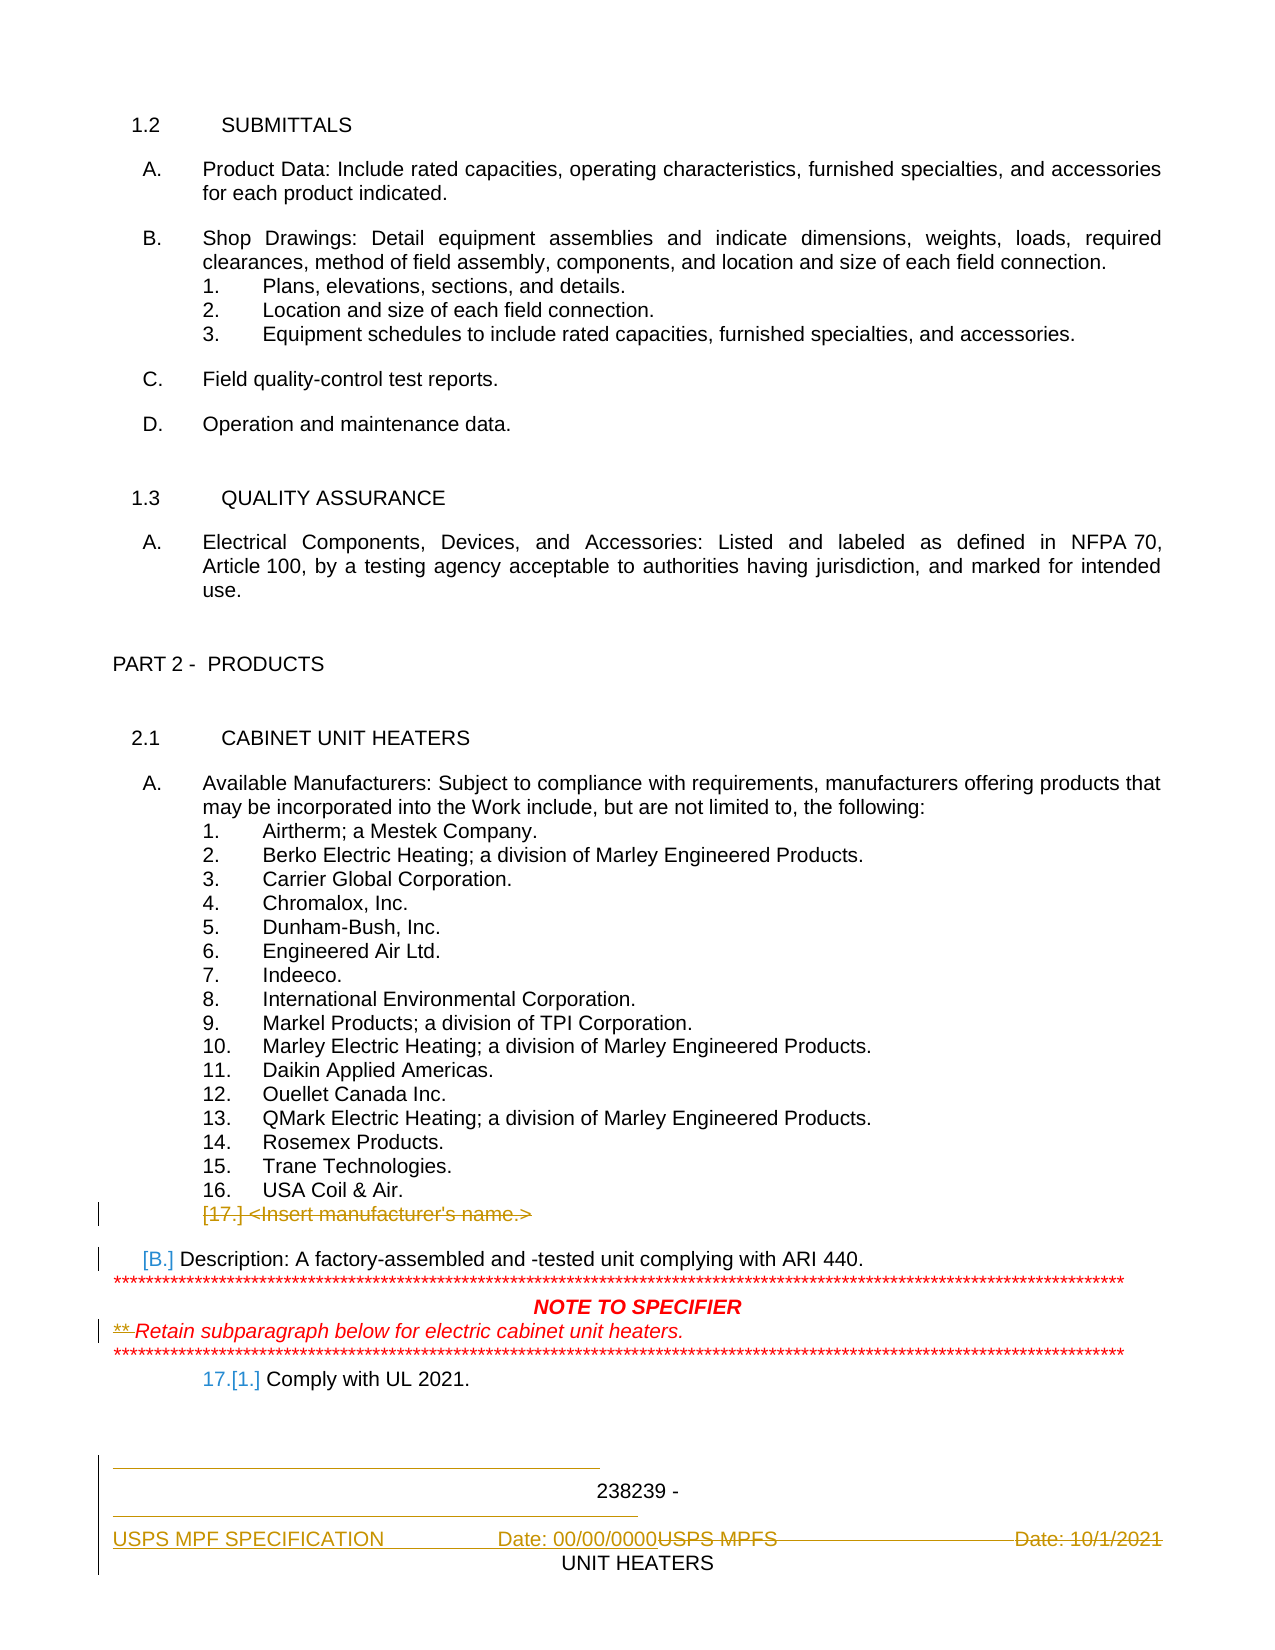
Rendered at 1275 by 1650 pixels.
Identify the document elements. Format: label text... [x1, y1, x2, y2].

text Daikin Applied Americas. [202, 1058, 1162, 1082]
text Markel Products; a division of TPI Corporation. [202, 1010, 1162, 1034]
text Carrier Global Corporation. [202, 867, 1162, 891]
text ***************************************************************************************************************************** [112, 1271, 1162, 1295]
text ***************************************************************************************************************************** [112, 1343, 1162, 1367]
text QUALITY ASSURANCE [131, 485, 1162, 509]
text Airtherm; a Mestek Company. [202, 819, 1162, 843]
text PRODUCTS [112, 652, 1162, 676]
text Comply with UL 2021. [202, 1367, 1162, 1391]
text Marley Electric Heating; a division of Marley Engineered Products. [202, 1034, 1162, 1058]
text Description: A factory-assembled and -tested unit complying with ARI 440. [142, 1247, 1162, 1271]
text Chromalox, Inc. [202, 891, 1162, 914]
text Ouellet Canada Inc. [202, 1082, 1162, 1106]
text Indeeco. [202, 962, 1162, 986]
text USA Coil & Air. [202, 1178, 1162, 1202]
text Location and size of each field connection. [202, 298, 1162, 322]
text Operation and maintenance data. [142, 411, 1162, 435]
text Field quality-control test reports. [142, 367, 1162, 391]
text Available Manufacturers: Subject to compliance with requirements, manufacturers offering products that may be incorporated into the Work include, but are not limited to, the following: [142, 771, 1162, 819]
text QMark Electric Heating; a division of Marley Engineered Products. [202, 1106, 1162, 1130]
text NOTE TO SPECIFIER [112, 1295, 1162, 1319]
text Electrical Components, Devices, and Accessories: Listed and labeled as defined in NFPA 70, Article 100, by a testing agency acceptable to authorities having jurisdiction, and marked for intended use. [142, 530, 1162, 602]
text Retain subparagraph below for electric cabinet unit heaters. [112, 1319, 1162, 1343]
text SUBMITTALS [131, 112, 1162, 136]
text International Environmental Corporation. [202, 986, 1162, 1010]
text Plans, elevations, sections, and details. [202, 274, 1162, 298]
text Equipment schedules to include rated capacities, furnished specialties, and accessories. [202, 322, 1162, 346]
text Berko Electric Heating; a division of Marley Engineered Products. [202, 843, 1162, 867]
text Rosemex Products. [202, 1130, 1162, 1154]
text Product Data: Include rated capacities, operating characteristics, furnished specialties, and accessories for each product indicated. [142, 157, 1162, 205]
text Dunham-Bush, Inc. [202, 914, 1162, 938]
text Shop Drawings: Detail equipment assemblies and indicate dimensions, weights, loads, required clearances, method of field assembly, components, and location and size of each field connection. [142, 226, 1162, 274]
text Trane Technologies. [202, 1154, 1162, 1178]
text Engineered Air Ltd. [202, 938, 1162, 962]
text CABINET UNIT HEATERS [131, 726, 1162, 750]
